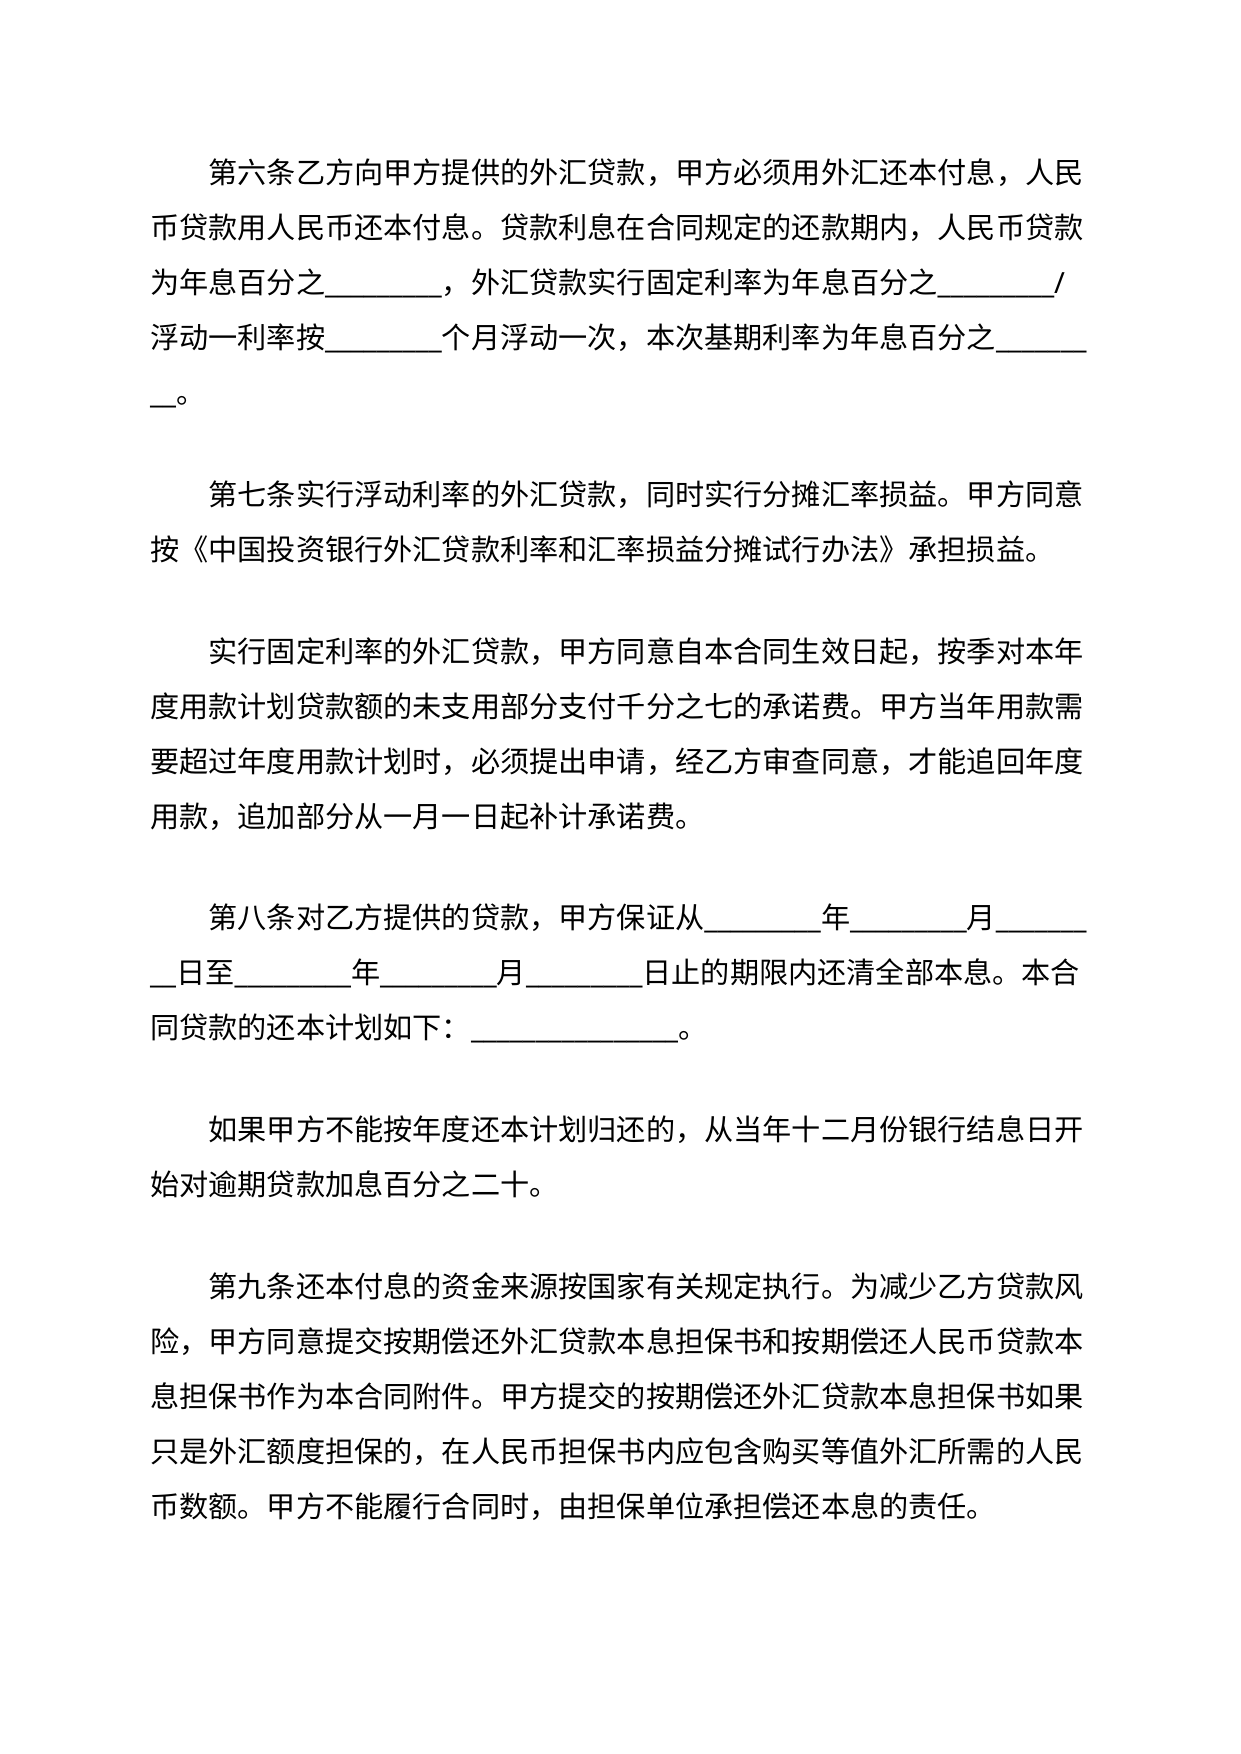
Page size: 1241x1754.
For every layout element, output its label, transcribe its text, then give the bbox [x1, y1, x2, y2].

text 第七条实行浮动利率的外汇贷款，同时实行分摊汇率损益。甲方同意按《中国投资银行外汇贷款利率和汇率损益分摊试行办法》承担损益。 [150, 472, 1090, 569]
text 实行固定利率的外汇贷款，甲方同意自本合同生效日起，按季对本年度用款计划贷款额的未支用部分支付千分之七的承诺费。甲方当年用款需要超过年度用款计划时，必须提出申请，经乙方审查同意，才能追回年度用款，追加部分从一月一日起补计承诺费。 [150, 628, 1090, 835]
text 如果甲方不能按年度还本计划归还的，从当年十二月份银行结息日开始对逾期贷款加息百分之二十。 [150, 1107, 1090, 1204]
text 第六条乙方向甲方提供的外汇贷款，甲方必须用外汇还本付息，人民币贷款用人民币还本付息。贷款利息在合同规定的还款期内，人民币贷款为年息百分之_________，外汇贷款实行固定利率为年息百分之_________/浮动一利率按_________个月浮动一次，本次基期利率为年息百分之_________。 [150, 150, 1090, 412]
text 第九条还本付息的资金来源按国家有关规定执行。为减少乙方贷款风险，甲方同意提交按期偿还外汇贷款本息担保书和按期偿还人民币贷款本息担保书作为本合同附件。甲方提交的按期偿还外汇贷款本息担保书如果只是外汇额度担保的，在人民币担保书内应包含购买等值外汇所需的人民币数额。甲方不能履行合同时，由担保单位承担偿还本息的责任。 [150, 1263, 1090, 1525]
text 第八条对乙方提供的贷款，甲方保证从_________年_________月_________日至_________年_________月_________日止的期限内还清全部本息。本合同贷款的还本计划如下：________________。 [150, 895, 1090, 1047]
